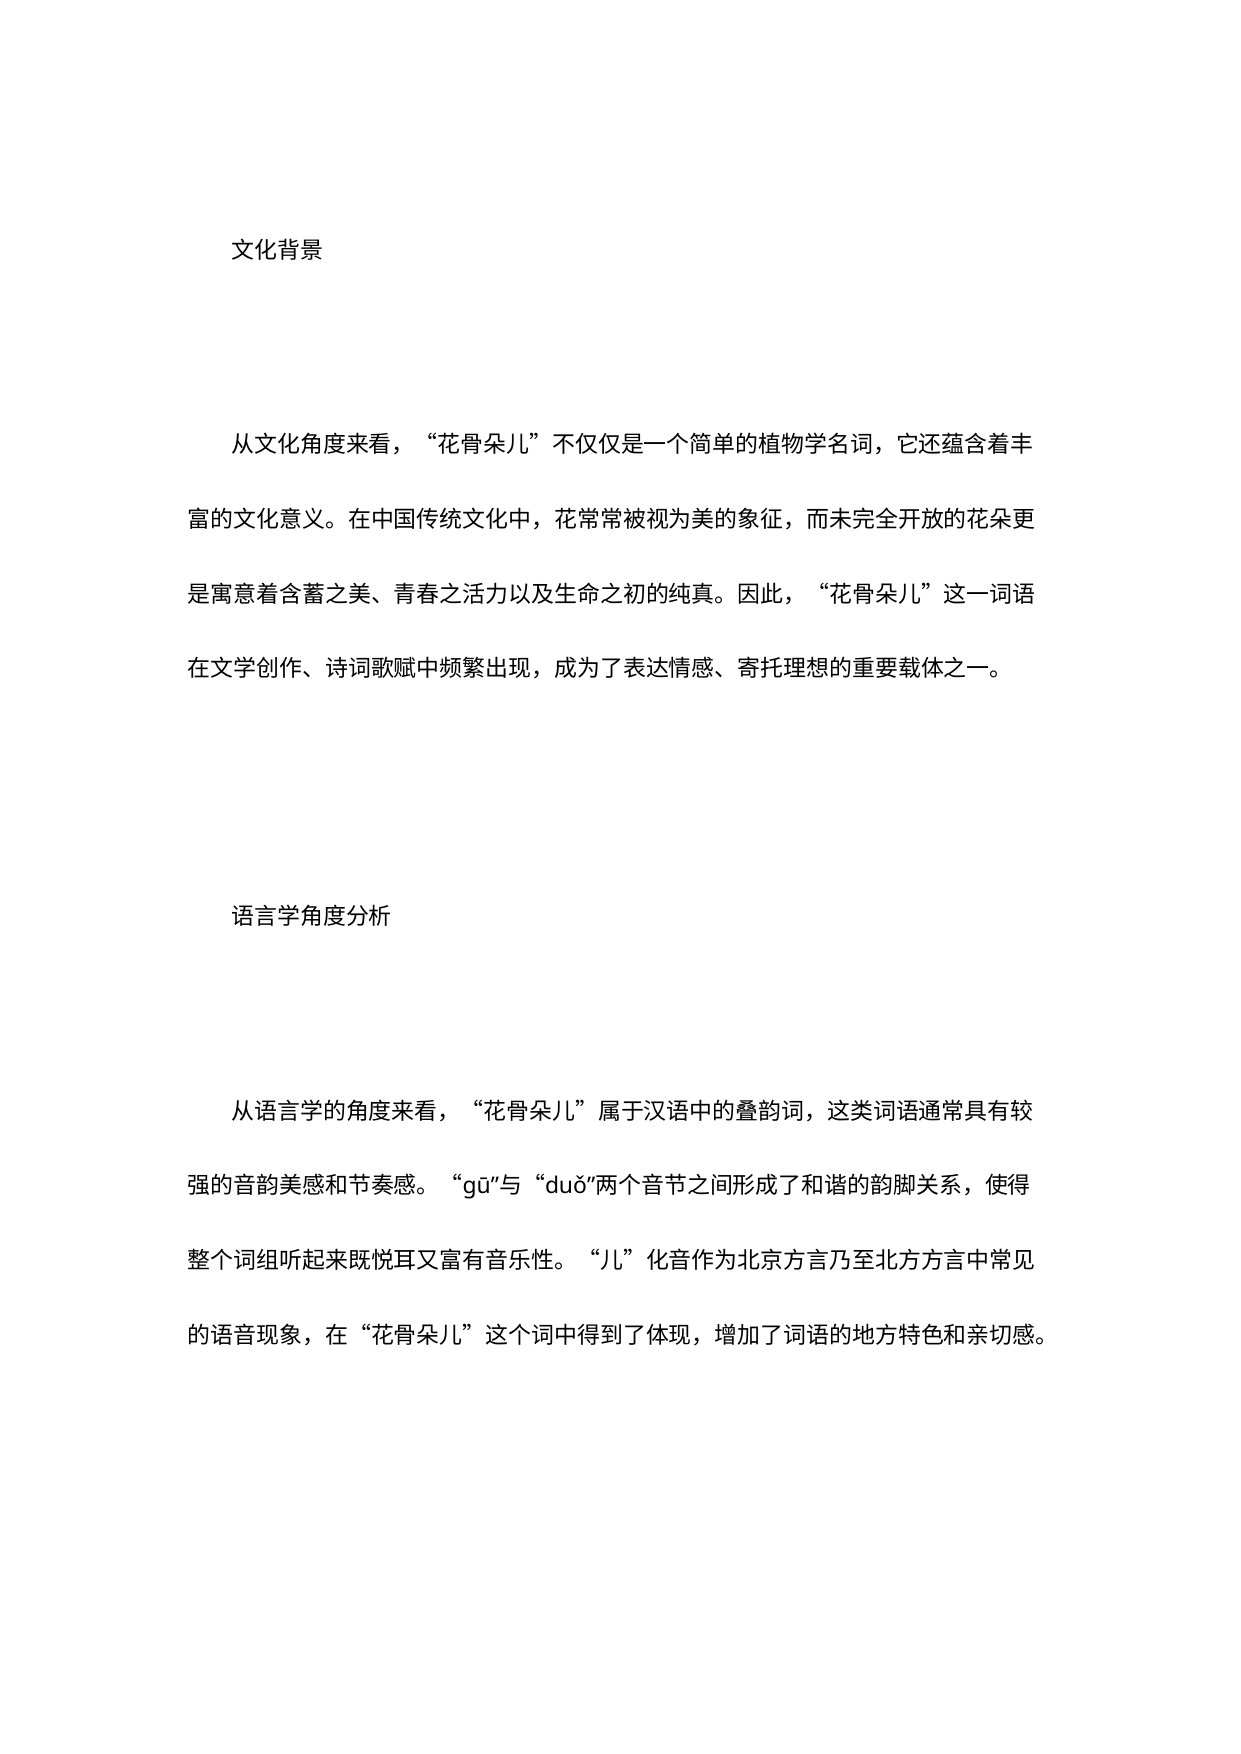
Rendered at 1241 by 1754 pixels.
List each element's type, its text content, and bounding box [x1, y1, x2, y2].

text 从文化角度来看，“花骨朵儿”不仅仅是一个简单的植物学名词，它还蕴含着丰富的文化意义。在中国传统文化中，花常常被视为美的象征，而未完全开放的花朵更是寓意着含蓄之美、青春之活力以及生命之初的纯真。因此，“花骨朵儿”这一词语在文学创作、诗词歌赋中频繁出现，成为了表达情感、寄托理想的重要载体之一。 [187, 410, 1053, 699]
text 文化背景 [187, 216, 1053, 281]
text 从语言学的角度来看，“花骨朵儿”属于汉语中的叠韵词，这类词语通常具有较强的音韵美感和节奏感。“gū”与“duǒ”两个音节之间形成了和谐的韵脚关系，使得整个词组听起来既悦耳又富有音乐性。“儿”化音作为北京方言乃至北方方言中常见的语音现象，在“花骨朵儿”这个词中得到了体现，增加了词语的地方特色和亲切感。 [187, 1077, 1053, 1366]
text 语言学角度分析 [187, 882, 1053, 947]
